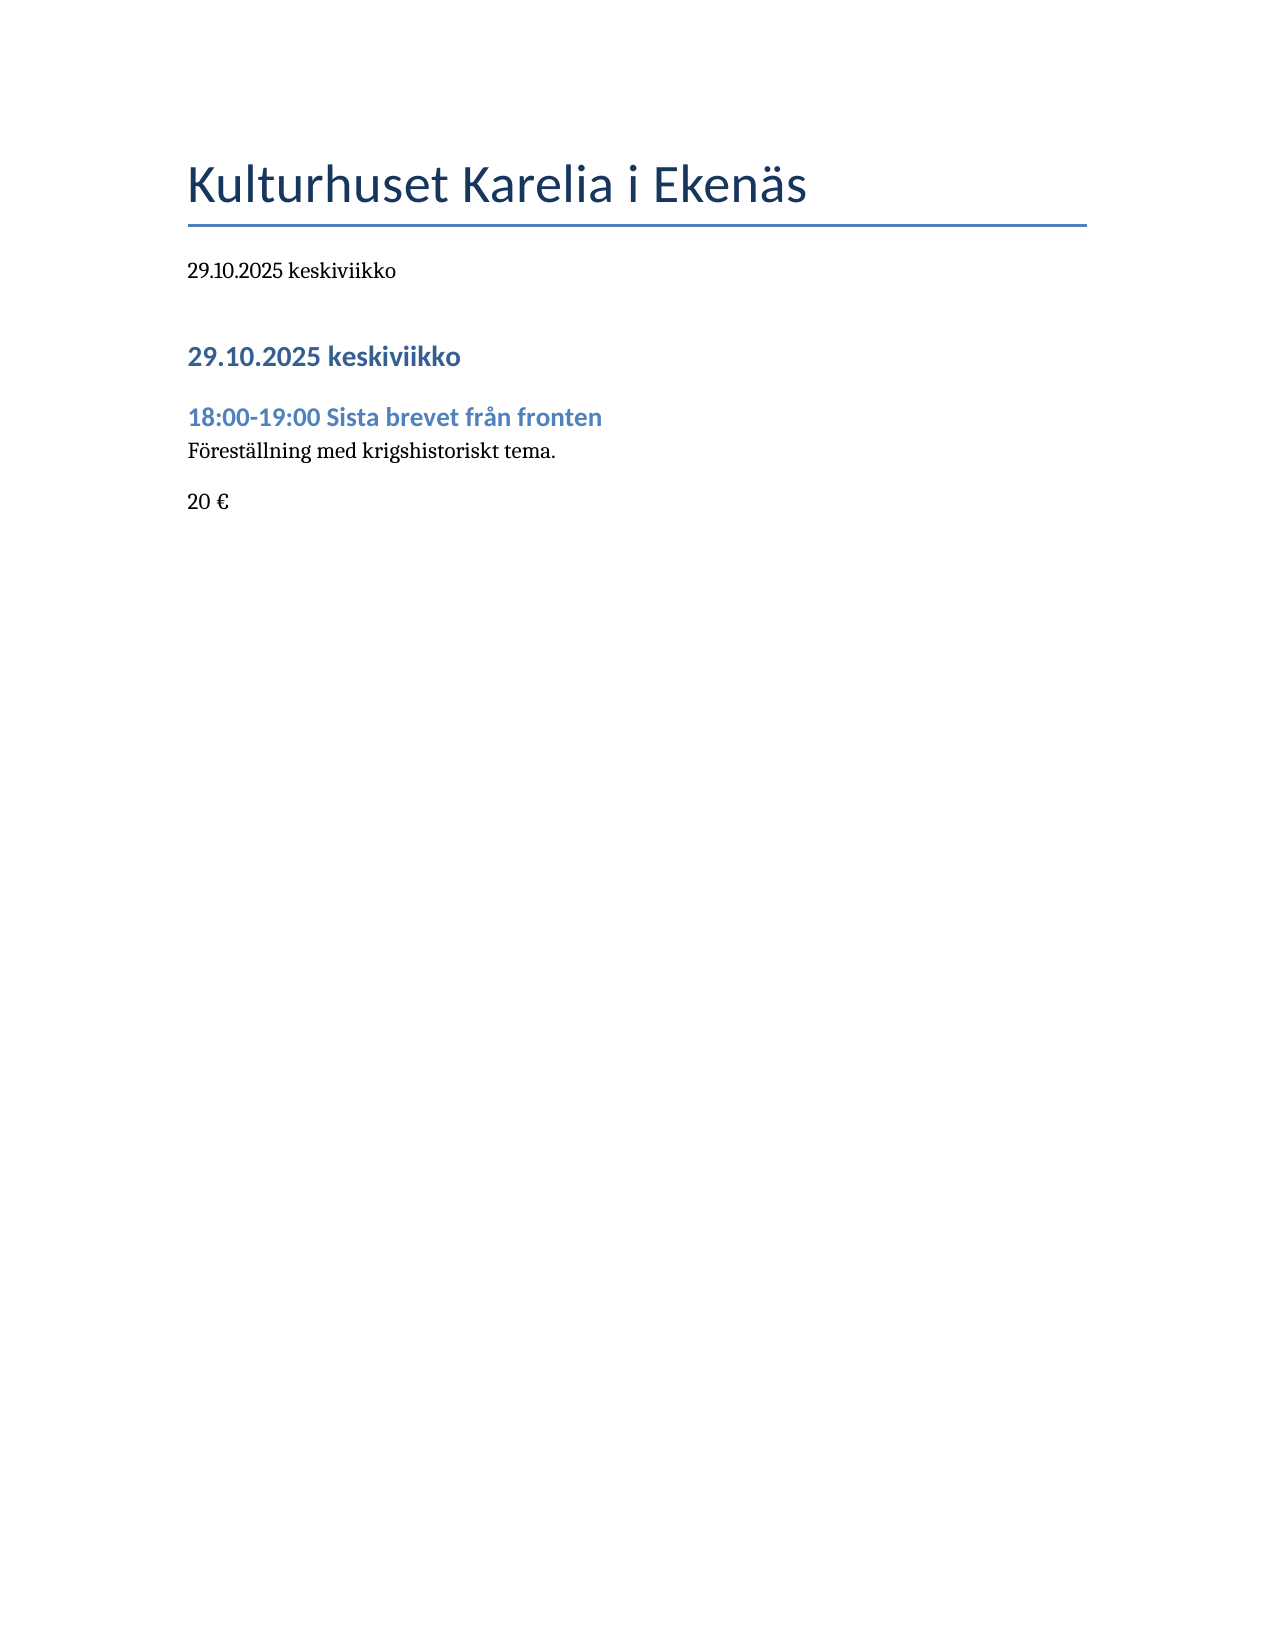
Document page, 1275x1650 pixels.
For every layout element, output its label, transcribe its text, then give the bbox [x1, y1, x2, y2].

subtitle 29.10.2025 keskiviikko [187, 338, 1087, 374]
text 20 € [187, 489, 1087, 515]
text Föreställning med krigshistoriskt tema. [187, 438, 1087, 464]
title Kulturhuset Karelia i Ekenäs [187, 150, 1087, 227]
subtitle 18:00-19:00 Sista brevet från fronten [187, 400, 1087, 433]
text 29.10.2025 keskiviikko [187, 258, 1087, 284]
